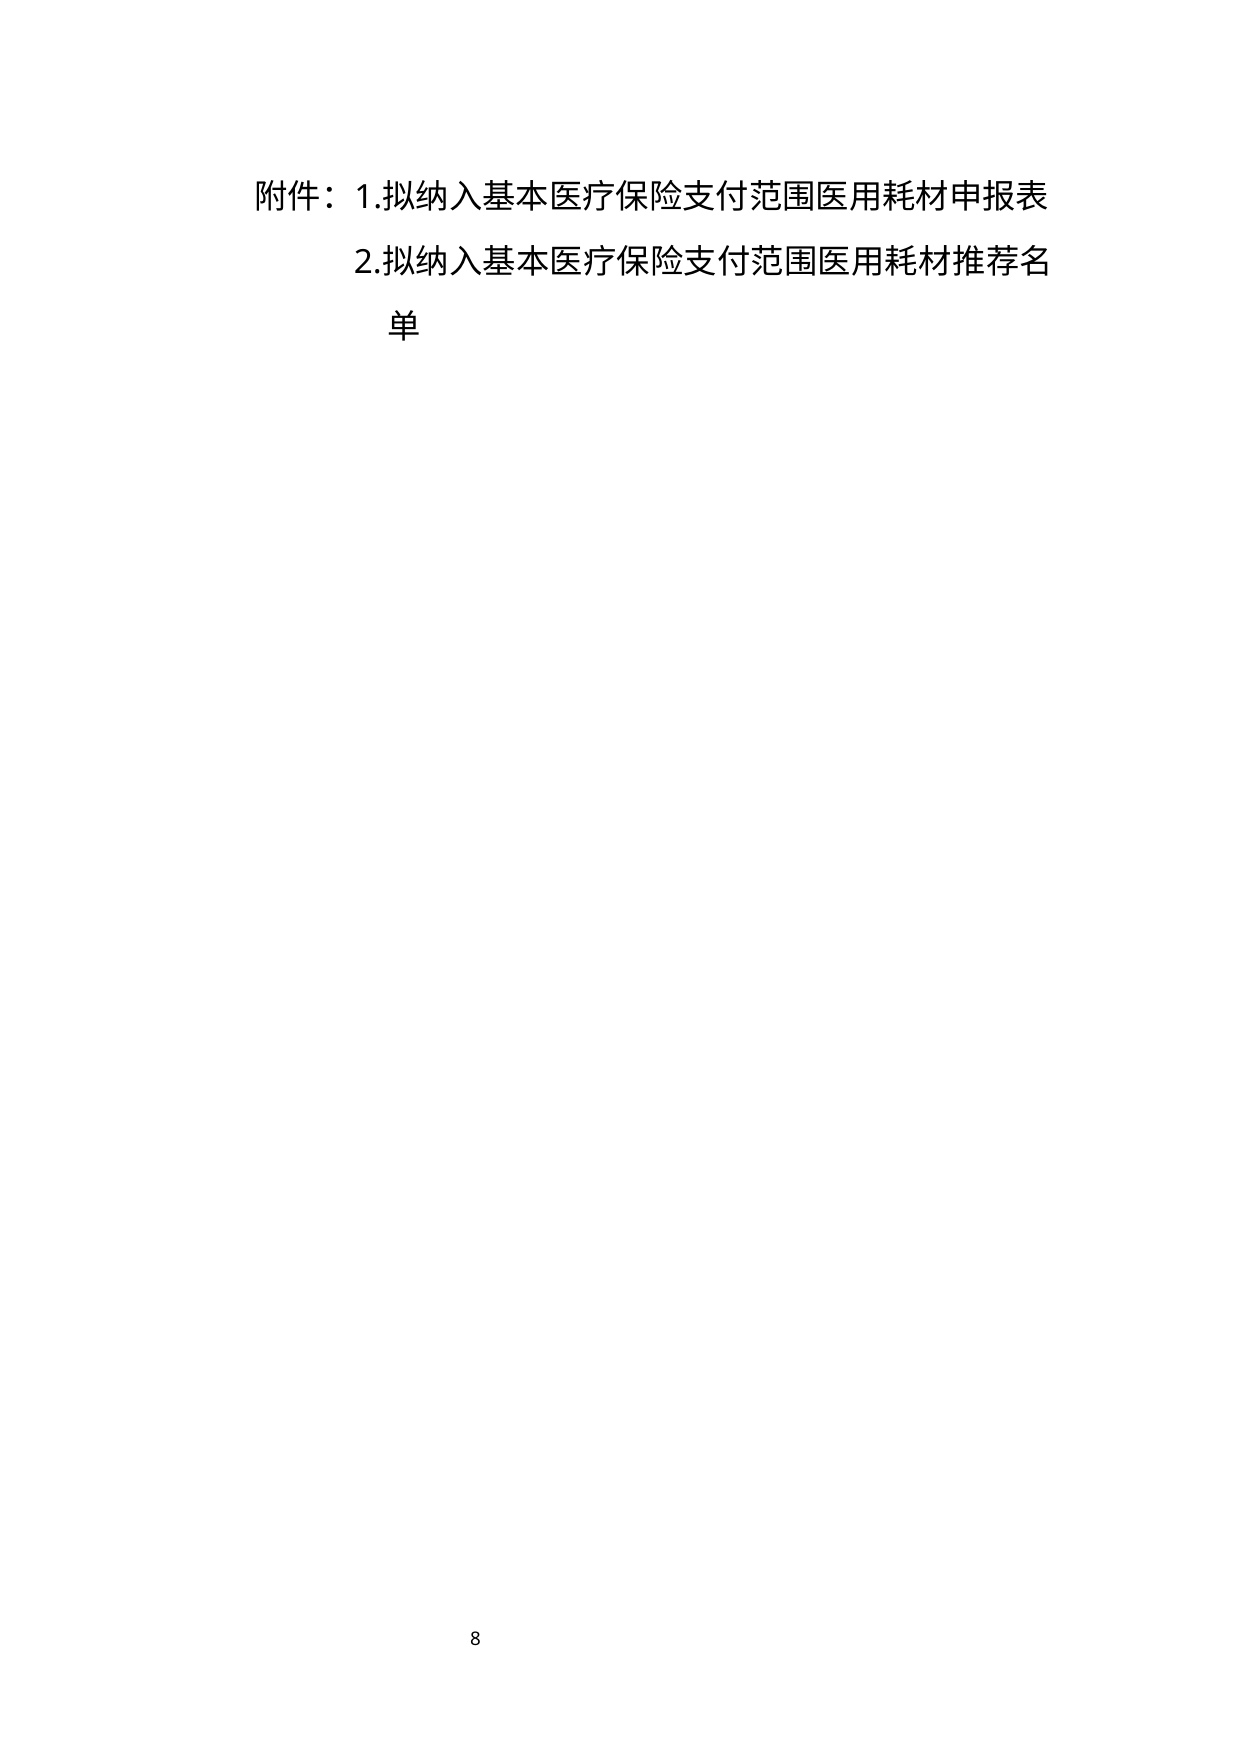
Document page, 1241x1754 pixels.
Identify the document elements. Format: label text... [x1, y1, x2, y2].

text 附件：1.拟纳入基本医疗保险支付范围医用耗材申报表 [187, 162, 1053, 227]
text 2.拟纳入基本医疗保险支付范围医用耗材推荐名单 [354, 227, 1053, 357]
